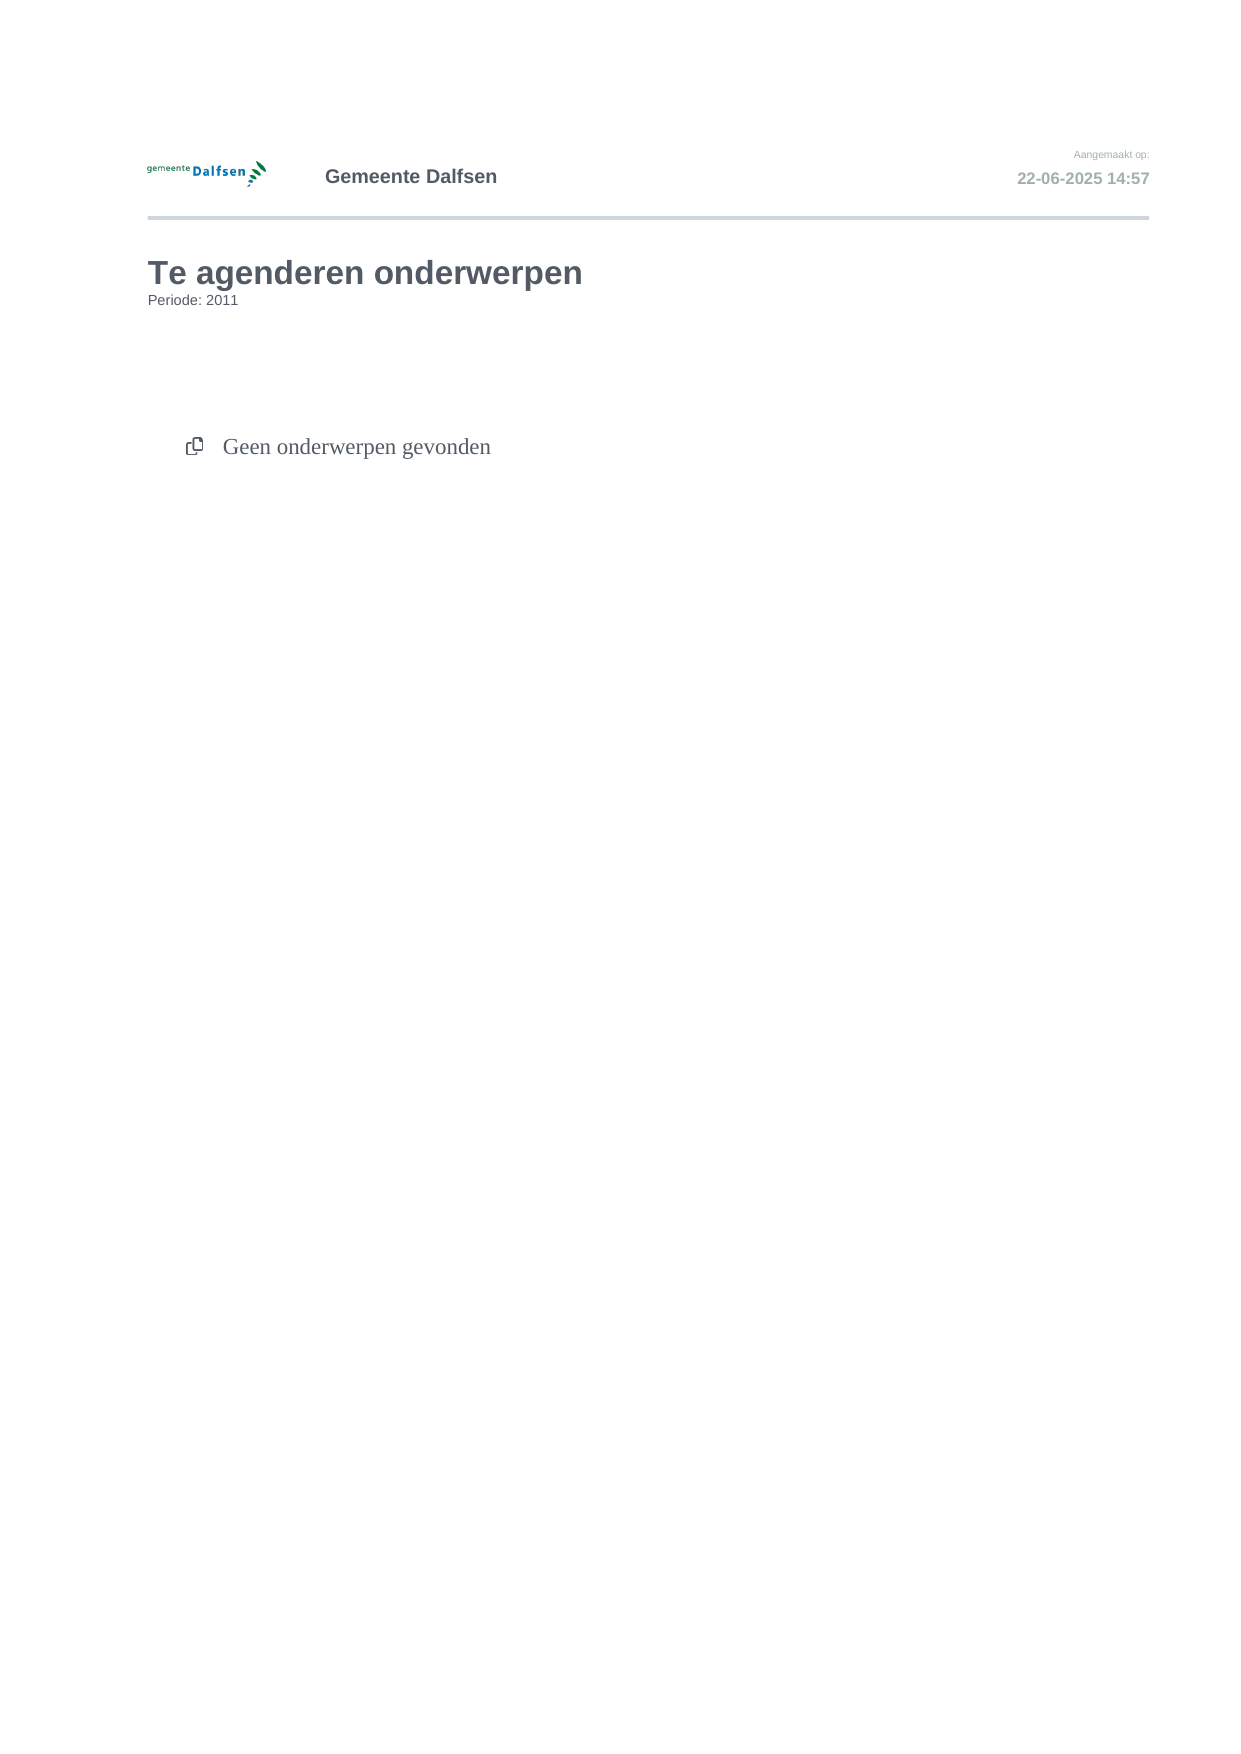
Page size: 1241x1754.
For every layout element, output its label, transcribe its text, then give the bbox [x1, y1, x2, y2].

picture [147, 216, 1150, 220]
picture [186, 437, 203, 455]
table_header Te agenderen onderwerpen [148, 245, 727, 292]
table_header Aangemaakt op: [727, 148, 1149, 161]
picture [147, 161, 266, 187]
table_cell 22-06-2025 14:57 [727, 161, 1149, 188]
list Geen onderwerpen gevonden [185, 433, 1093, 459]
table_header [148, 148, 325, 188]
table_cell Periode: 2011 [148, 292, 727, 325]
table_header Gemeente Dalfsen [325, 148, 727, 188]
